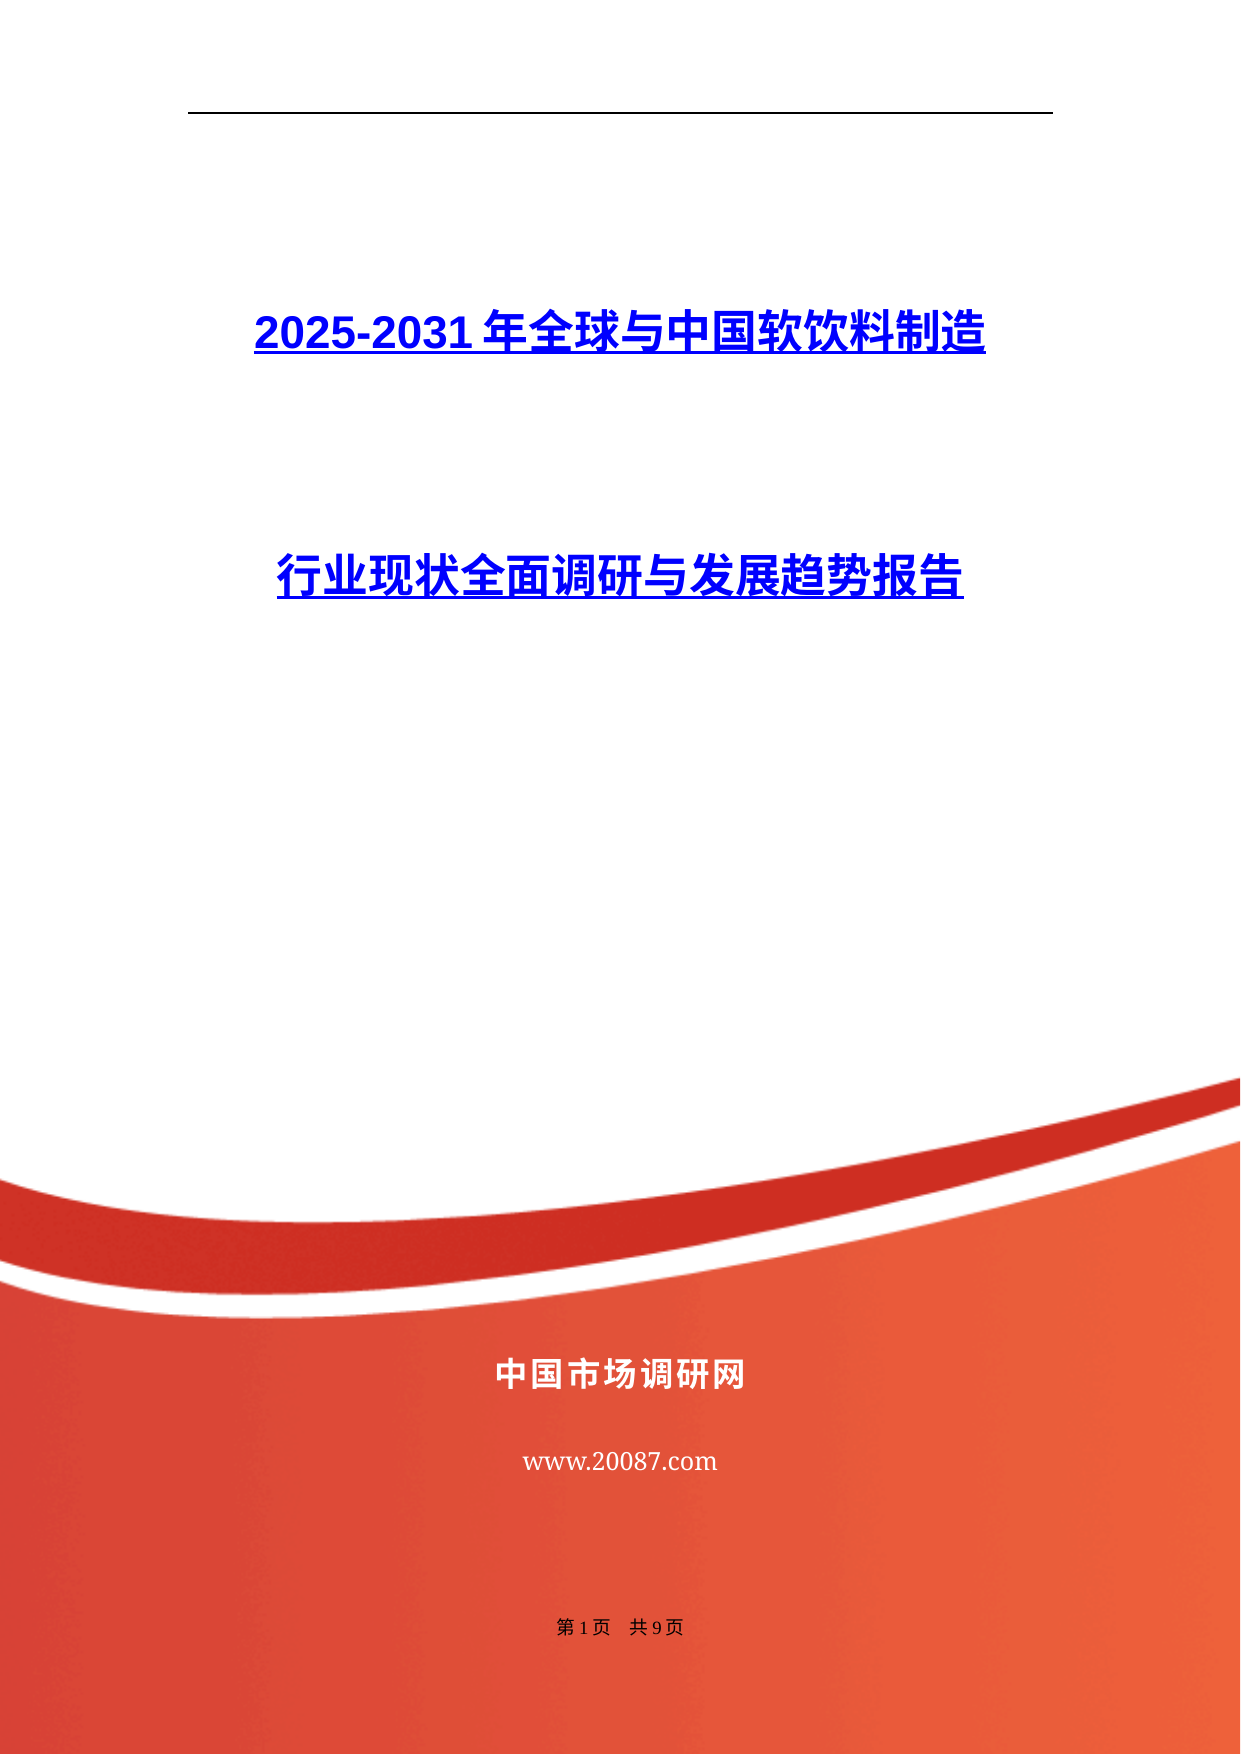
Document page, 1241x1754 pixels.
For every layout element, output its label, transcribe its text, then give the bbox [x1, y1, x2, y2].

text www.20087.com [187, 1428, 1053, 1493]
subtitle 中国市场调研网 [187, 1339, 1053, 1404]
picture [0, 1006, 1241, 1754]
table_header 2025-2031年全球与中国软饮料制造行业现状全面调研与发展趋势报告 [188, 207, 1053, 773]
